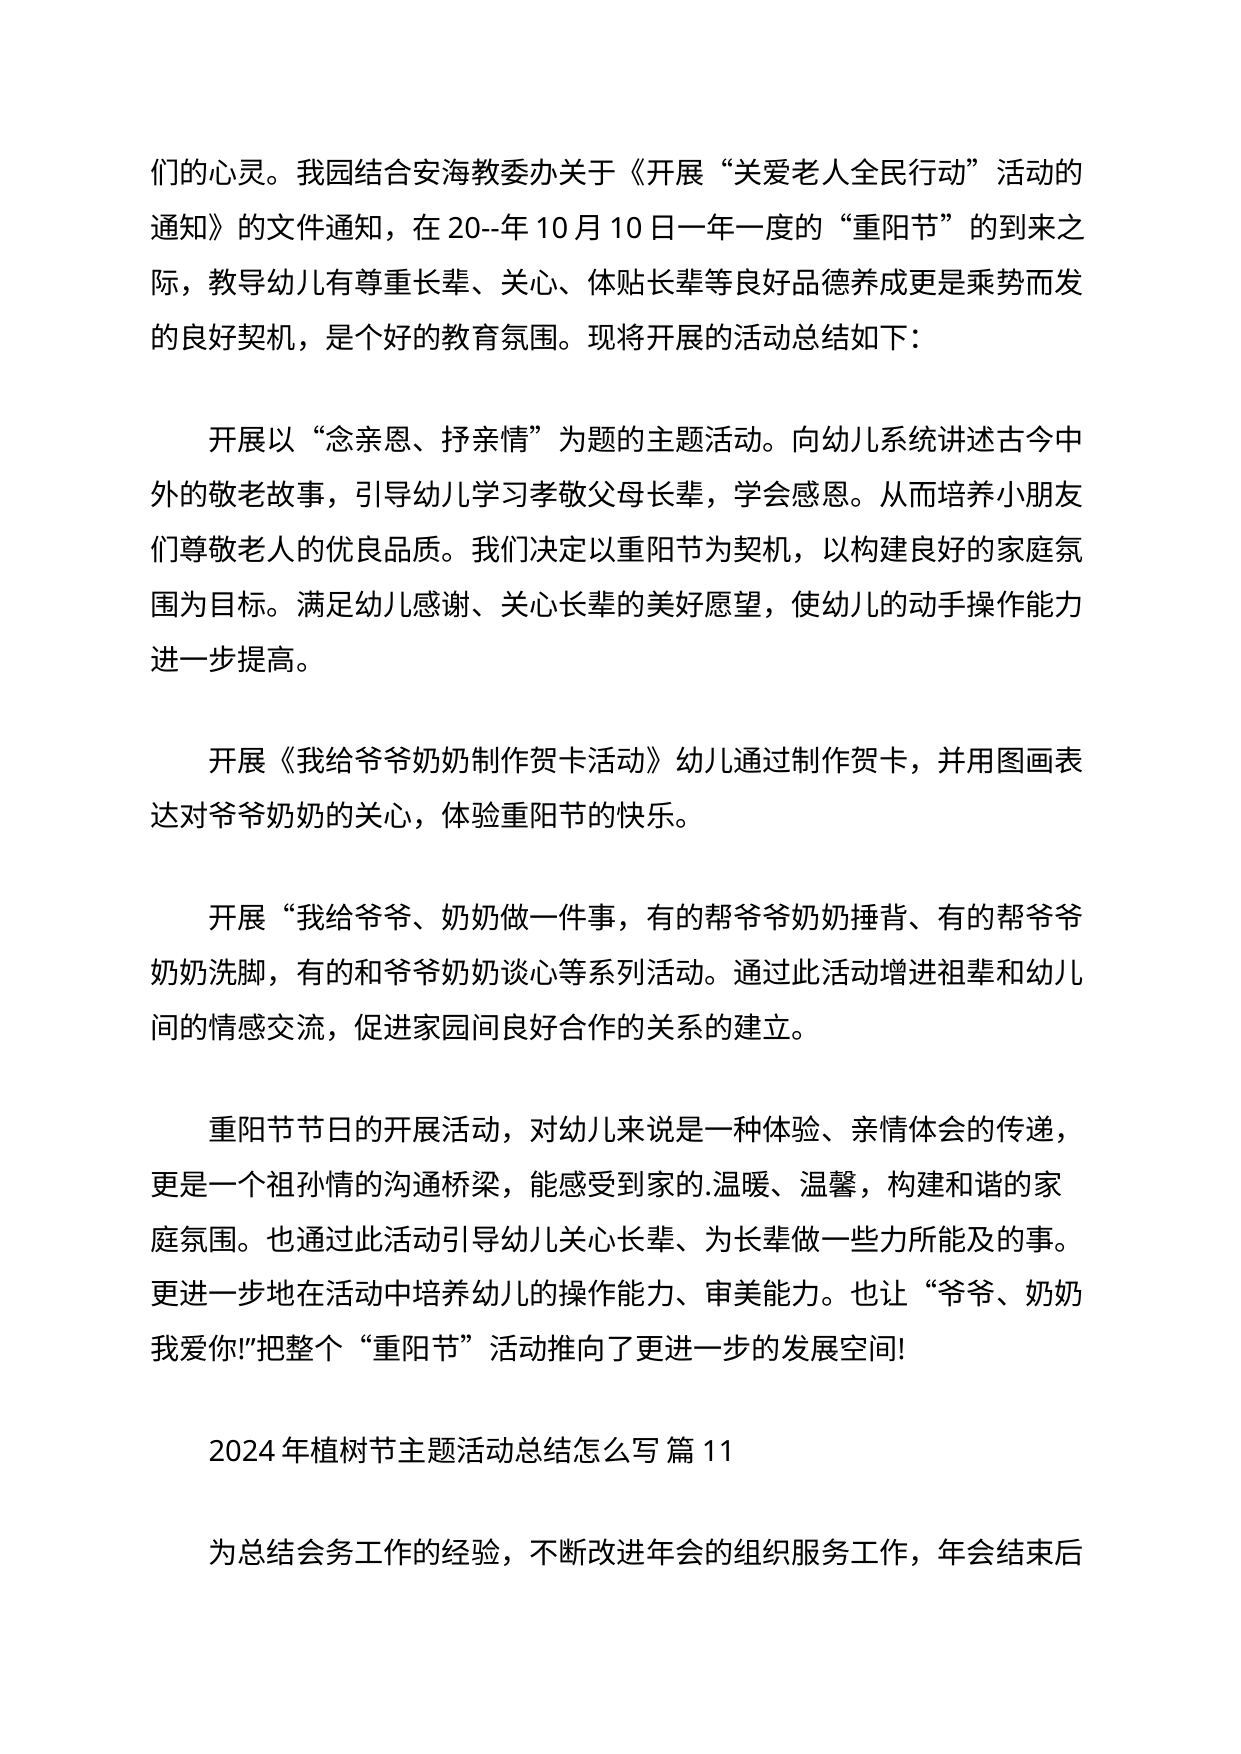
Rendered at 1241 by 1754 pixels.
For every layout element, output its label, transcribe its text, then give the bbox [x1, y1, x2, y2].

text 开展以“念亲恩、抒亲情”为题的主题活动。向幼儿系统讲述古今中外的敬老故事，引导幼儿学习孝敬父母长辈，学会感恩。从而培养小朋友们尊敬老人的优良品质。我们决定以重阳节为契机，以构建良好的家庭氛围为目标。满足幼儿感谢、关心长辈的美好愿望，使幼儿的动手操作能力进一步提高。 [150, 417, 1090, 678]
text 开展“我给爷爷、奶奶做一件事，有的帮爷爷奶奶捶背、有的帮爷爷奶奶洗脚，有的和爷爷奶奶谈心等系列活动。通过此活动增进祖辈和幼儿间的情感交流，促进家园间良好合作的关系的建立。 [150, 894, 1090, 1047]
text 2024年植树节主题活动总结怎么写 篇11 [150, 1428, 1090, 1470]
text 重阳节节日的开展活动，对幼儿来说是一种体验、亲情体会的传递，更是一个祖孙情的沟通桥梁，能感受到家的.温暖、温馨，构建和谐的家庭氛围。也通过此活动引导幼儿关心长辈、为长辈做一些力所能及的事。更进一步地在活动中培养幼儿的操作能力、审美能力。也让“爷爷、奶奶我爱你!”把整个“重阳节”活动推向了更进一步的发展空间! [150, 1106, 1090, 1368]
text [150, 150, 1090, 357]
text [150, 1530, 1090, 1572]
text 开展《我给爷爷奶奶制作贺卡活动》幼儿通过制作贺卡，并用图画表达对爷爷奶奶的关心，体验重阳节的快乐。 [150, 738, 1090, 835]
